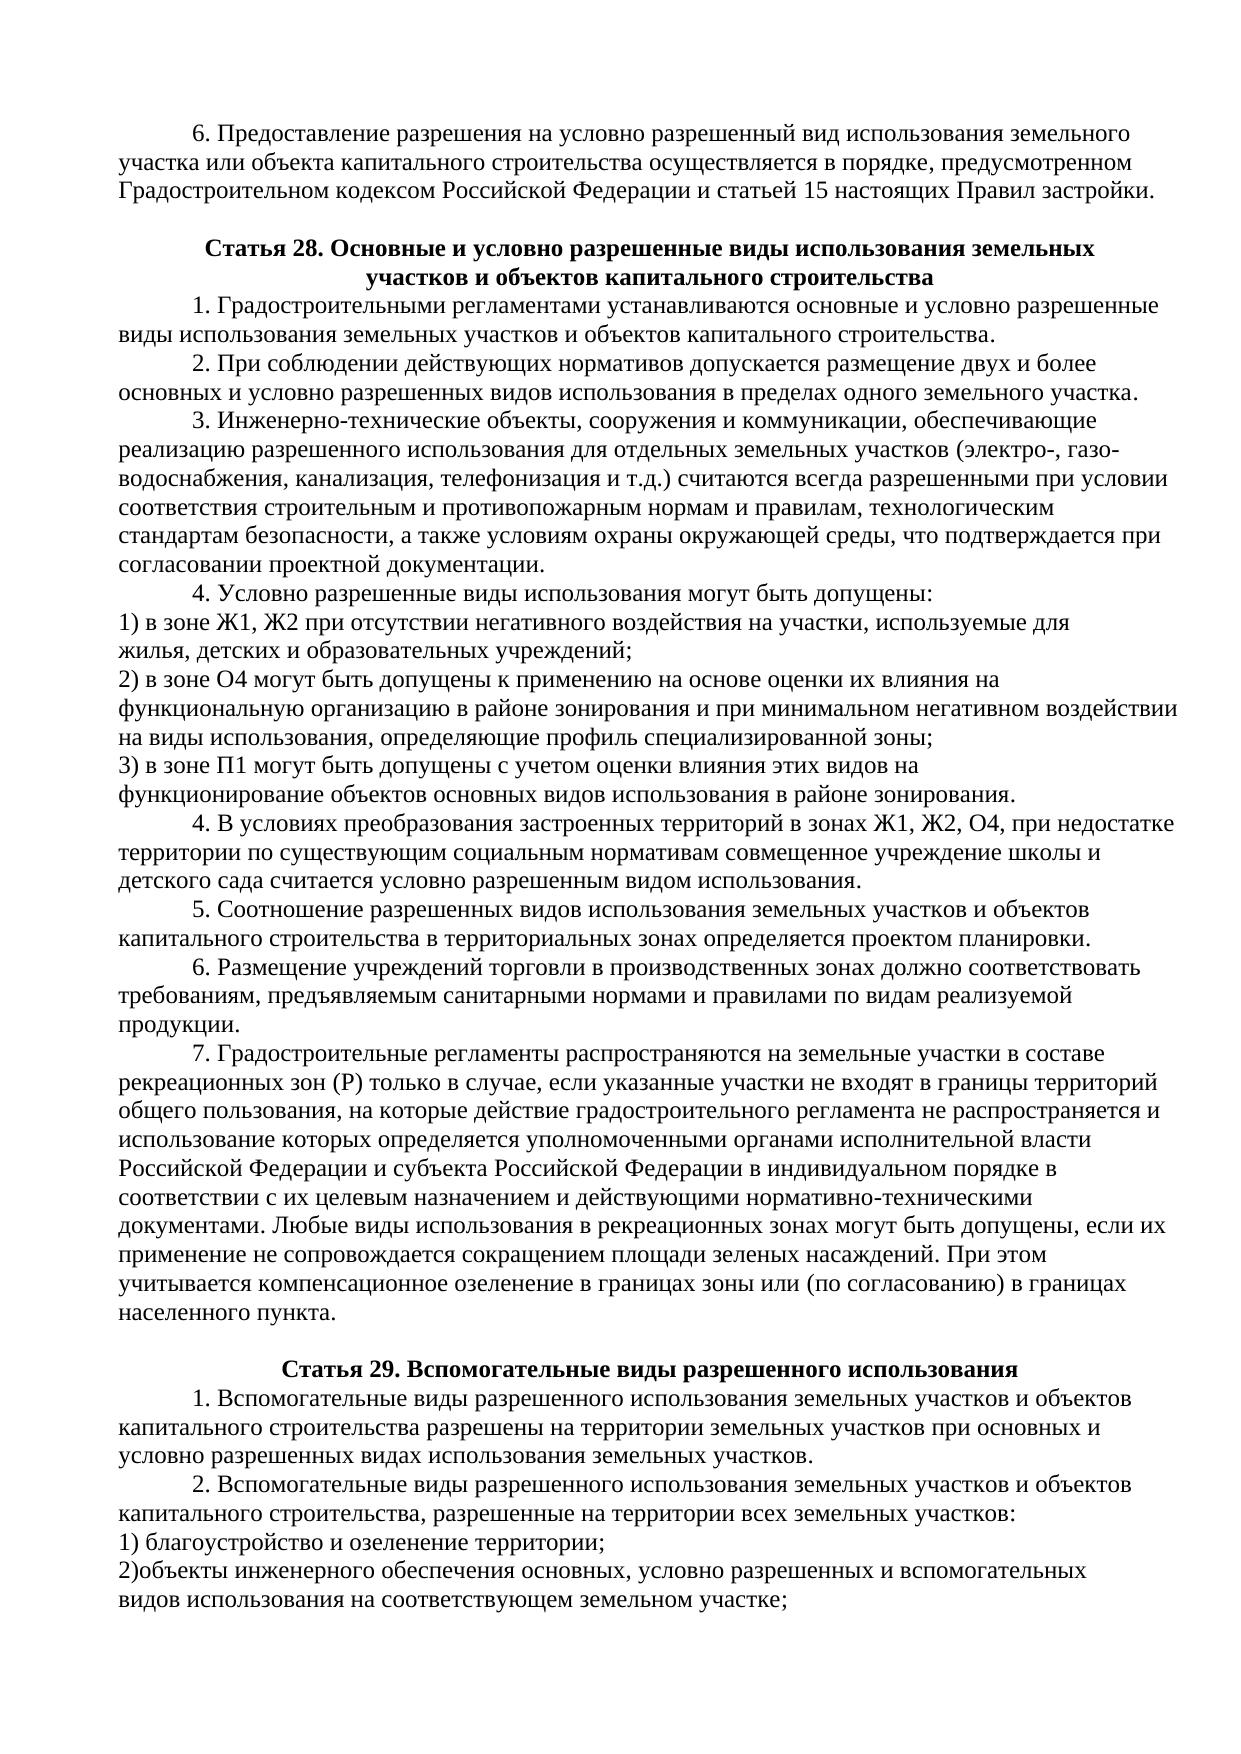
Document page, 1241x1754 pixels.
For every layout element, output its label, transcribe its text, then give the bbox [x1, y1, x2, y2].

text 1. Вспомогательные виды разрешенного использования земельных участков и объектов капитального строительства разрешены на территории земельных участков при основных и условно разрешенных видах использования земельных участков. [118, 1383, 1181, 1469]
text реализацию разрешенного использования для отдельных земельных участков (электро-, газо-водоснабжения, канализация, телефонизация и т.д.) считаются всегда разрешенными при условии соответствия строительным и противопожарным нормам и правилам, технологическим стандартам безопасности, а также условиям охраны окружающей среды, что подтверждается при согласовании проектной документации. [118, 434, 1181, 578]
text 3) в зоне П1 могут быть допущены с учетом оценки влияния этих видов на [118, 751, 1181, 779]
text 1) благоустройство и озеленение территории; [118, 1527, 1181, 1556]
text 2) в зоне О4 могут быть допущены к применению на основе оценки их влияния на [118, 664, 1181, 693]
text функциональную организацию в районе зонирования и при минимальном негативном воздействии на виды использования, определяющие профиль специализированной зоны; [118, 693, 1181, 751]
text 5. Соотношение разрешенных видов использования земельных участков и объектов [118, 894, 1181, 923]
text 4. Условно разрешенные виды использования могут быть допущены: [118, 578, 1181, 607]
text 1. Градостроительными регламентами устанавливаются основные и условно разрешенные виды использования земельных участков и объектов капитального строительства. [118, 291, 1181, 348]
text видов использования на соответствующем земельном участке; [118, 1584, 1181, 1613]
text участков и объектов капитального строительства [118, 262, 1181, 291]
text капитального строительства в территориальных зонах определяется проектом планировки. [118, 923, 1181, 952]
text 3. Инженерно-технические объекты, сооружения и коммуникации, обеспечивающие [118, 406, 1181, 434]
text жилья, детских и образовательных учреждений; [118, 636, 1181, 664]
text 2. При соблюдении действующих нормативов допускается размещение двух и более [118, 348, 1181, 377]
text Статья 29. Вспомогательные виды разрешенного использования [118, 1354, 1181, 1383]
text 7. Градостроительные регламенты распространяются на земельные участки в составе рекреационных зон (Р) только в случае, если указанные участки не входят в границы территорий общего пользования, на которые действие градостроительного регламента не распространяется и использование которых определяется уполномоченными органами исполнительной власти Российской Федерации и субъекта Российской Федерации в индивидуальном порядке в соответствии с их целевым назначением и действующими нормативно-техническими документами. Любые виды использования в рекреационных зонах могут быть допущены, если их применение не сопровождается сокращением площади зеленых насаждений. При этом учитывается компенсационное озеленение в границах зоны или (по согласованию) в границах [118, 1038, 1181, 1297]
text 1) в зоне Ж1, Ж2 при отсутствии негативного воздействия на участки, используемые для [118, 607, 1181, 636]
text функционирование объектов основных видов использования в районе зонирования. [118, 779, 1181, 808]
text 2. Вспомогательные виды разрешенного использования земельных участков и объектов капитального строительства, разрешенные на территории всех земельных участков: [118, 1469, 1181, 1527]
text населенного пункта. [118, 1297, 1181, 1326]
text 6. Размещение учреждений торговли в производственных зонах должно соответствовать требованиям, предъявляемым санитарными нормами и правилами по видам реализуемой продукции. [118, 952, 1181, 1038]
text 4. В условиях преобразования застроенных территорий в зонах Ж1, Ж2, О4, при недостатке территории по существующим социальным нормативам совмещенное учреждение школы и детского сада считается условно разрешенным видом использования. [118, 808, 1181, 894]
text Статья 28. Основные и условно разрешенные виды использования земельных [118, 233, 1181, 262]
text 2)объекты инженерного обеспечения основных, условно разрешенных и вспомогательных [118, 1556, 1181, 1584]
text основных и условно разрешенных видов использования в пределах одного земельного участка. [118, 377, 1181, 406]
text 6. Предоставление разрешения на условно разрешенный вид использования земельного участка или объекта капитального строительства осуществляется в порядке, предусмотренном Градостроительном кодексом Российской Федерации и статьей 15 настоящих Правил застройки. [118, 118, 1181, 204]
